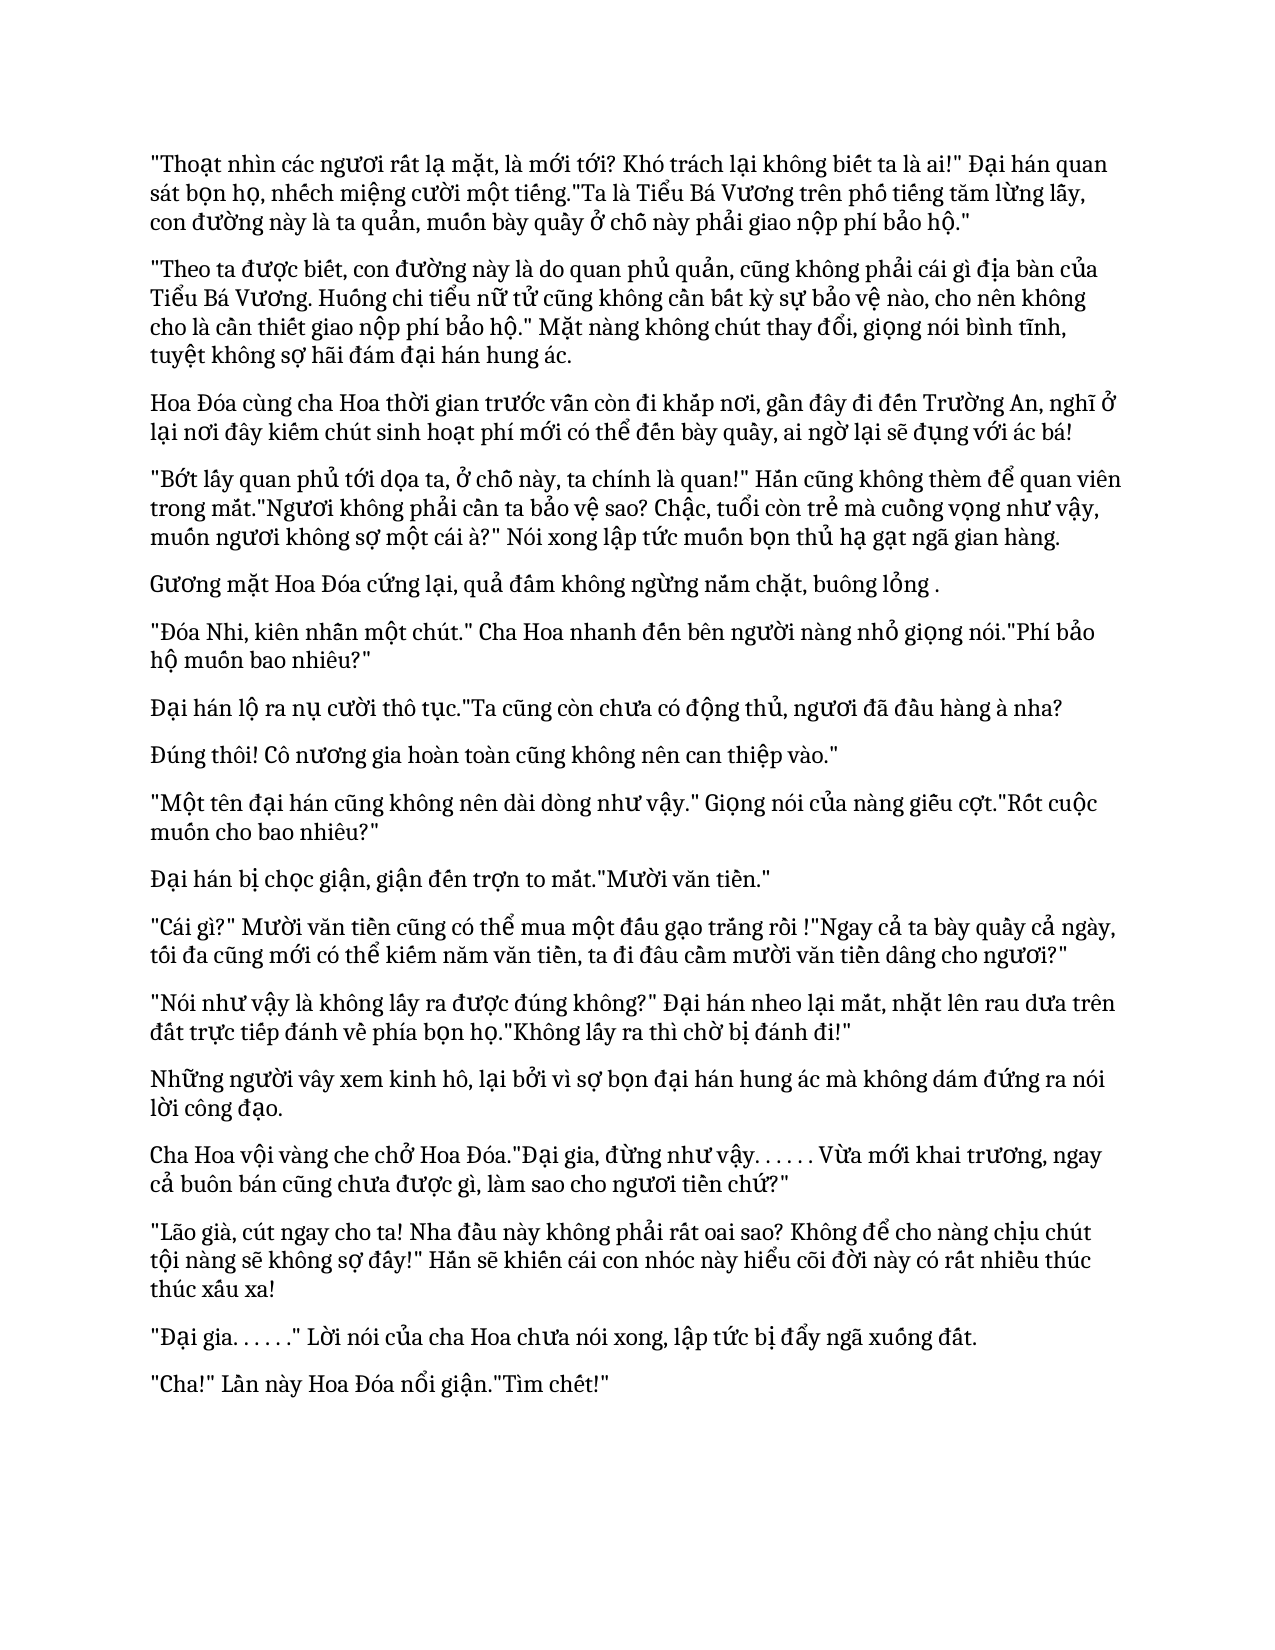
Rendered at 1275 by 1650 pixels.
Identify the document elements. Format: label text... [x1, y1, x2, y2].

text Gương mặt Hoa Đóa cứng lại, quả đấm không ngừng nắm chặt, buông lỏng . [150, 570, 1125, 599]
text "Lão già, cút ngay cho ta! Nha đầu này không phải rất oai sao? Không để cho nàng chịu chút tội nàng sẽ không sợ đấy!" Hắn sẽ khiến cái con nhóc này hiểu cõi đời này có rất nhiều thúc thúc xấu xa! [150, 1217, 1125, 1304]
text Hoa Đóa cùng cha Hoa thời gian trước vẫn còn đi khắp nơi, gần đây đi đến Trường An, nghĩ ở lại nơi đây kiếm chút sinh hoạt phí mới có thể đến bày quầy, ai ngờ lại sẽ đụng với ác bá! [150, 389, 1125, 446]
text "Nói như vậy là không lấy ra được đúng không?" Đại hán nheo lại mắt, nhặt lên rau dưa trên đất trực tiếp đánh về phía bọn họ."Không lấy ra thì chờ bị đánh đi!" [150, 989, 1125, 1046]
text "Một tên đại hán cũng không nên dài dòng như vậy." Giọng nói của nàng giễu cợt."Rốt cuộc muốn cho bao nhiêu?" [150, 789, 1125, 846]
text "Theo ta được biết, con đường này là do quan phủ quản, cũng không phải cái gì địa bàn của Tiểu Bá Vương. Huống chi tiểu nữ tử cũng không cần bất kỳ sự bảo vệ nào, cho nên không cho là cần thiết giao nộp phí bảo hộ." Mặt nàng không chút thay đổi, giọng nói bình tĩnh, tuyệt không sợ hãi đám đại hán hung ác. [150, 255, 1125, 370]
text Cha Hoa vội vàng che chở Hoa Đóa."Đại gia, đừng như vậy. . . . . . Vừa mới khai trương, ngay cả buôn bán cũng chưa được gì, làm sao cho ngươi tiền chứ?" [150, 1141, 1125, 1199]
text Đại hán bị chọc giận, giận đến trợn to mắt."Mười văn tiền." [150, 865, 1125, 894]
text "Cái gì?" Mười văn tiền cũng có thể mua một đấu gạo trắng rồi !"Ngay cả ta bày quầy cả ngày, tối đa cũng mới có thể kiếm năm văn tiền, ta đi đâu cầm mười văn tiền dâng cho ngươi?" [150, 912, 1125, 970]
text "Đại gia. . . . . ." Lời nói của cha Hoa chưa nói xong, lập tức bị đẩy ngã xuống đất. [150, 1322, 1125, 1351]
text "Cha!" Lần này Hoa Đóa nổi giận."Tìm chết!" [150, 1370, 1125, 1399]
text Những người vây xem kinh hô, lại bởi vì sợ bọn đại hán hung ác mà không dám đứng ra nói lời công đạo. [150, 1065, 1125, 1122]
text Đúng thôi! Cô nương gia hoàn toàn cũng không nên can thiệp vào." [150, 741, 1125, 770]
text "Đóa Nhi, kiên nhẫn một chút." Cha Hoa nhanh đến bên người nàng nhỏ giọng nói."Phí bảo hộ muốn bao nhiêu?" [150, 617, 1125, 675]
text Đại hán lộ ra nụ cười thô tục."Ta cũng còn chưa có động thủ, ngươi đã đầu hàng à nha? [150, 694, 1125, 722]
text "Bớt lấy quan phủ tới dọa ta, ở chỗ này, ta chính là quan!" Hắn cũng không thèm để quan viên trong mắt."Ngươi không phải cần ta bảo vệ sao? Chậc, tuổi còn trẻ mà cuồng vọng như vậy, muốn ngươi không sợ một cái à?" Nói xong lập tức muốn bọn thủ hạ gạt ngã gian hàng. [150, 465, 1125, 551]
text "Thoạt nhìn các ngươi rất lạ mặt, là mới tới? Khó trách lại không biết ta là ai!" Đại hán quan sát bọn họ, nhếch miệng cười một tiếng."Ta là Tiểu Bá Vương trên phố tiếng tăm lừng lẫy, con đường này là ta quản, muốn bày quầy ở chỗ này phải giao nộp phí bảo hộ." [150, 150, 1125, 236]
